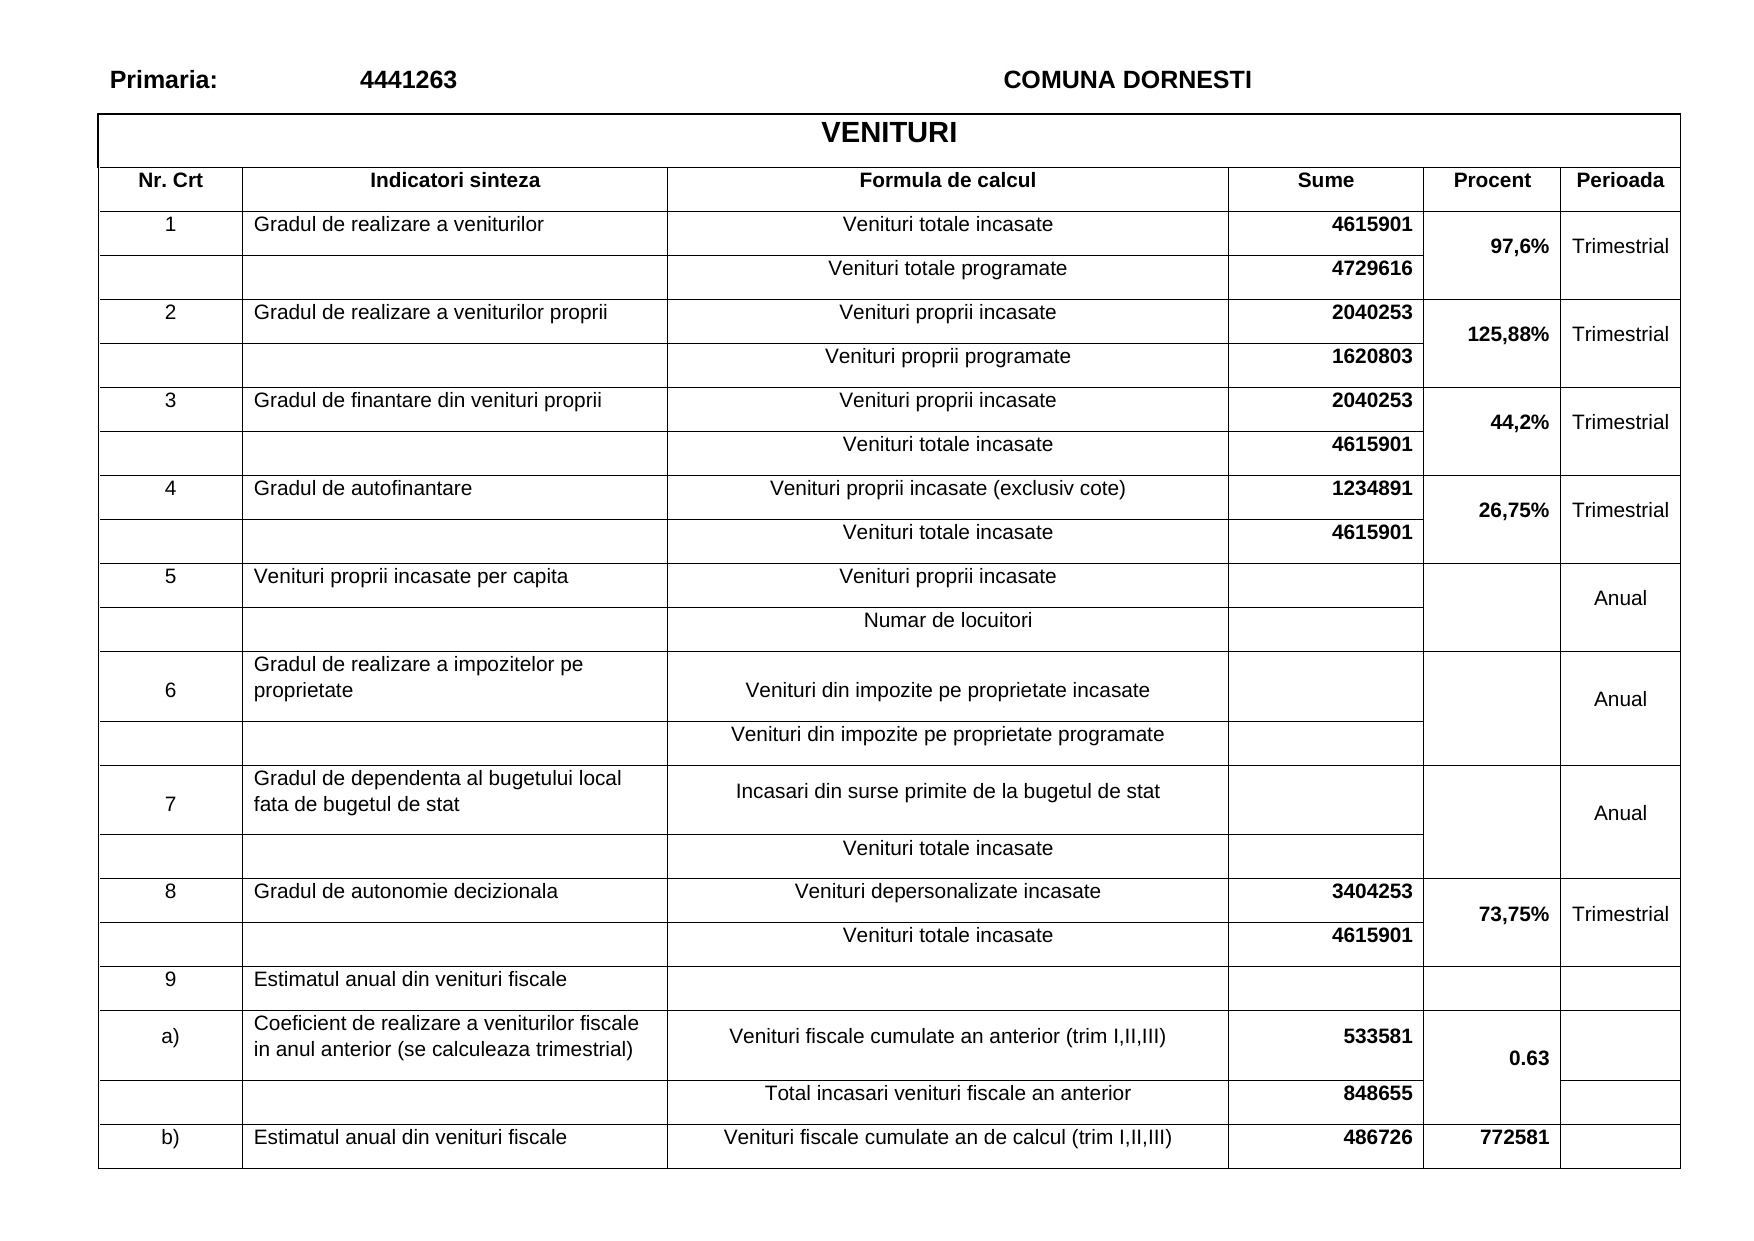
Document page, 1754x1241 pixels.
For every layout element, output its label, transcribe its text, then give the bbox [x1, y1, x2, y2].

table_cell Anual [1561, 652, 1680, 764]
table_cell 533581 [1229, 1011, 1423, 1080]
table_cell Nr. Crt [99, 168, 242, 211]
table_cell [668, 967, 1228, 1010]
table_cell Trimestrial [1561, 476, 1680, 563]
table_cell [99, 256, 242, 299]
table_cell [243, 344, 667, 387]
table_cell Venituri totale programate [668, 256, 1228, 299]
table_cell 7 [99, 766, 242, 834]
table_cell Sume [1229, 168, 1423, 211]
table_cell 97,6% [1424, 212, 1560, 299]
table_cell Venituri proprii incasate (exclusiv cote) [668, 476, 1228, 519]
table_cell Venituri proprii incasate [668, 300, 1228, 343]
table_cell 486726 [1229, 1125, 1423, 1168]
table_cell [1229, 722, 1423, 764]
table_cell Venituri depersonalizate incasate [668, 879, 1228, 922]
table_cell Trimestrial [1561, 879, 1680, 966]
table_cell b) [99, 1125, 242, 1168]
table_cell Estimatul anual din venituri fiscale [243, 967, 667, 1010]
table_cell [1424, 766, 1560, 878]
table_header Primaria: [98, 65, 242, 113]
table_cell [1561, 1081, 1680, 1124]
table_cell [1229, 652, 1423, 721]
table_cell Trimestrial [1561, 388, 1680, 475]
table_cell Coeficient de realizare a veniturilor fiscale in anul anterior (se calculeaza trimestrial) [243, 1011, 667, 1080]
table_cell 848655 [1229, 1081, 1423, 1124]
table_cell [243, 1081, 667, 1124]
table_cell Gradul de finantare din venituri proprii [243, 388, 667, 431]
table_cell Gradul de dependenta al bugetului local fata de bugetul de stat [243, 766, 667, 834]
table_cell 8 [99, 879, 242, 922]
table_cell Gradul de autonomie decizionala [243, 879, 667, 922]
table_cell Venituri totale incasate [668, 520, 1228, 563]
table_cell Venituri din impozite pe proprietate programate [668, 722, 1228, 764]
table_cell [99, 344, 242, 387]
table_cell [1229, 608, 1423, 651]
table_cell Trimestrial [1561, 300, 1680, 387]
table_cell Incasari din surse primite de la bugetul de stat [668, 766, 1228, 834]
table_cell [1561, 967, 1680, 1010]
table_cell Gradul de autofinantare [243, 476, 667, 519]
table_cell [99, 923, 242, 966]
table_cell 2040253 [1229, 388, 1423, 431]
table_cell Venituri proprii incasate [668, 564, 1228, 607]
table_cell [243, 520, 667, 563]
table_cell Procent [1424, 168, 1560, 211]
table_cell Venituri totale incasate [668, 432, 1228, 475]
table_cell [243, 432, 667, 475]
table_cell Estimatul anual din venituri fiscale [243, 1125, 667, 1168]
table_cell [99, 520, 242, 563]
table_cell [1229, 766, 1423, 834]
table_cell Venituri fiscale cumulate an anterior (trim I,II,III) [668, 1011, 1228, 1080]
table_cell 4615901 [1229, 520, 1423, 563]
table_cell [1561, 1011, 1680, 1080]
table_cell [99, 722, 242, 764]
table_cell VENITURI [99, 115, 1680, 167]
table_cell Venituri proprii incasate per capita [243, 564, 667, 607]
table_cell 4615901 [1229, 923, 1423, 966]
table_cell Indicatori sinteza [243, 168, 667, 211]
table_cell Gradul de realizare a impozitelor pe proprietate [243, 652, 667, 721]
table_cell [243, 835, 667, 878]
table_cell 4615901 [1229, 212, 1423, 255]
table_cell Total incasari venituri fiscale an anterior [668, 1081, 1228, 1124]
table_cell [1229, 835, 1423, 878]
table_cell [99, 432, 242, 475]
table_cell 4615901 [1229, 432, 1423, 475]
table_cell Gradul de realizare a veniturilor [243, 212, 667, 255]
table_cell Venituri totale incasate [668, 835, 1228, 878]
table_cell [99, 608, 242, 651]
table_cell 1620803 [1229, 344, 1423, 387]
table_cell Anual [1561, 564, 1680, 651]
table_cell 5 [99, 564, 242, 607]
table_cell [1424, 564, 1560, 651]
table_cell [99, 1081, 242, 1124]
table_cell 2040253 [1229, 300, 1423, 343]
table_cell 3 [99, 388, 242, 431]
table_cell [1229, 967, 1423, 1010]
table_cell 73,75% [1424, 879, 1560, 966]
table_cell 44,2% [1424, 388, 1560, 475]
table_cell 26,75% [1424, 476, 1560, 563]
table_cell 1234891 [1229, 476, 1423, 519]
table_cell 2 [99, 300, 242, 343]
table_cell Venituri totale incasate [668, 923, 1228, 966]
table_cell Formula de calcul [668, 168, 1228, 211]
table_cell Gradul de realizare a veniturilor proprii [243, 300, 667, 343]
table_cell [1424, 967, 1560, 1010]
table_cell a) [99, 1011, 242, 1080]
table_cell [243, 608, 667, 651]
table_cell 4729616 [1229, 256, 1423, 299]
table_cell [1424, 652, 1560, 764]
table_cell Venituri proprii incasate [668, 388, 1228, 431]
table_cell [243, 923, 667, 966]
table_cell Numar de locuitori [668, 608, 1228, 651]
table_cell Venituri proprii programate [668, 344, 1228, 387]
table_cell 0.63 [1424, 1011, 1560, 1124]
table_cell 9 [99, 967, 242, 1010]
table_cell [1561, 1125, 1680, 1168]
table_cell Venituri totale incasate [668, 212, 1228, 255]
table_cell [1229, 564, 1423, 607]
table_cell Trimestrial [1561, 212, 1680, 299]
table_cell Anual [1561, 766, 1680, 878]
table_cell Venituri fiscale cumulate an de calcul (trim I,II,III) [668, 1125, 1228, 1168]
table_cell Venituri din impozite pe proprietate incasate [668, 652, 1228, 721]
table_cell [243, 722, 667, 764]
table_header COMUNA DORNESTI [575, 65, 1680, 113]
table_cell 125,88% [1424, 300, 1560, 387]
table_cell [99, 835, 242, 878]
table_cell 3404253 [1229, 879, 1423, 922]
table_header 4441263 [243, 65, 575, 113]
table_cell 4 [99, 476, 242, 519]
table_cell Perioada [1561, 168, 1680, 211]
table_cell 772581 [1424, 1125, 1560, 1168]
table_cell 6 [99, 652, 242, 721]
table_cell 1 [99, 212, 242, 255]
table_cell [243, 256, 667, 299]
